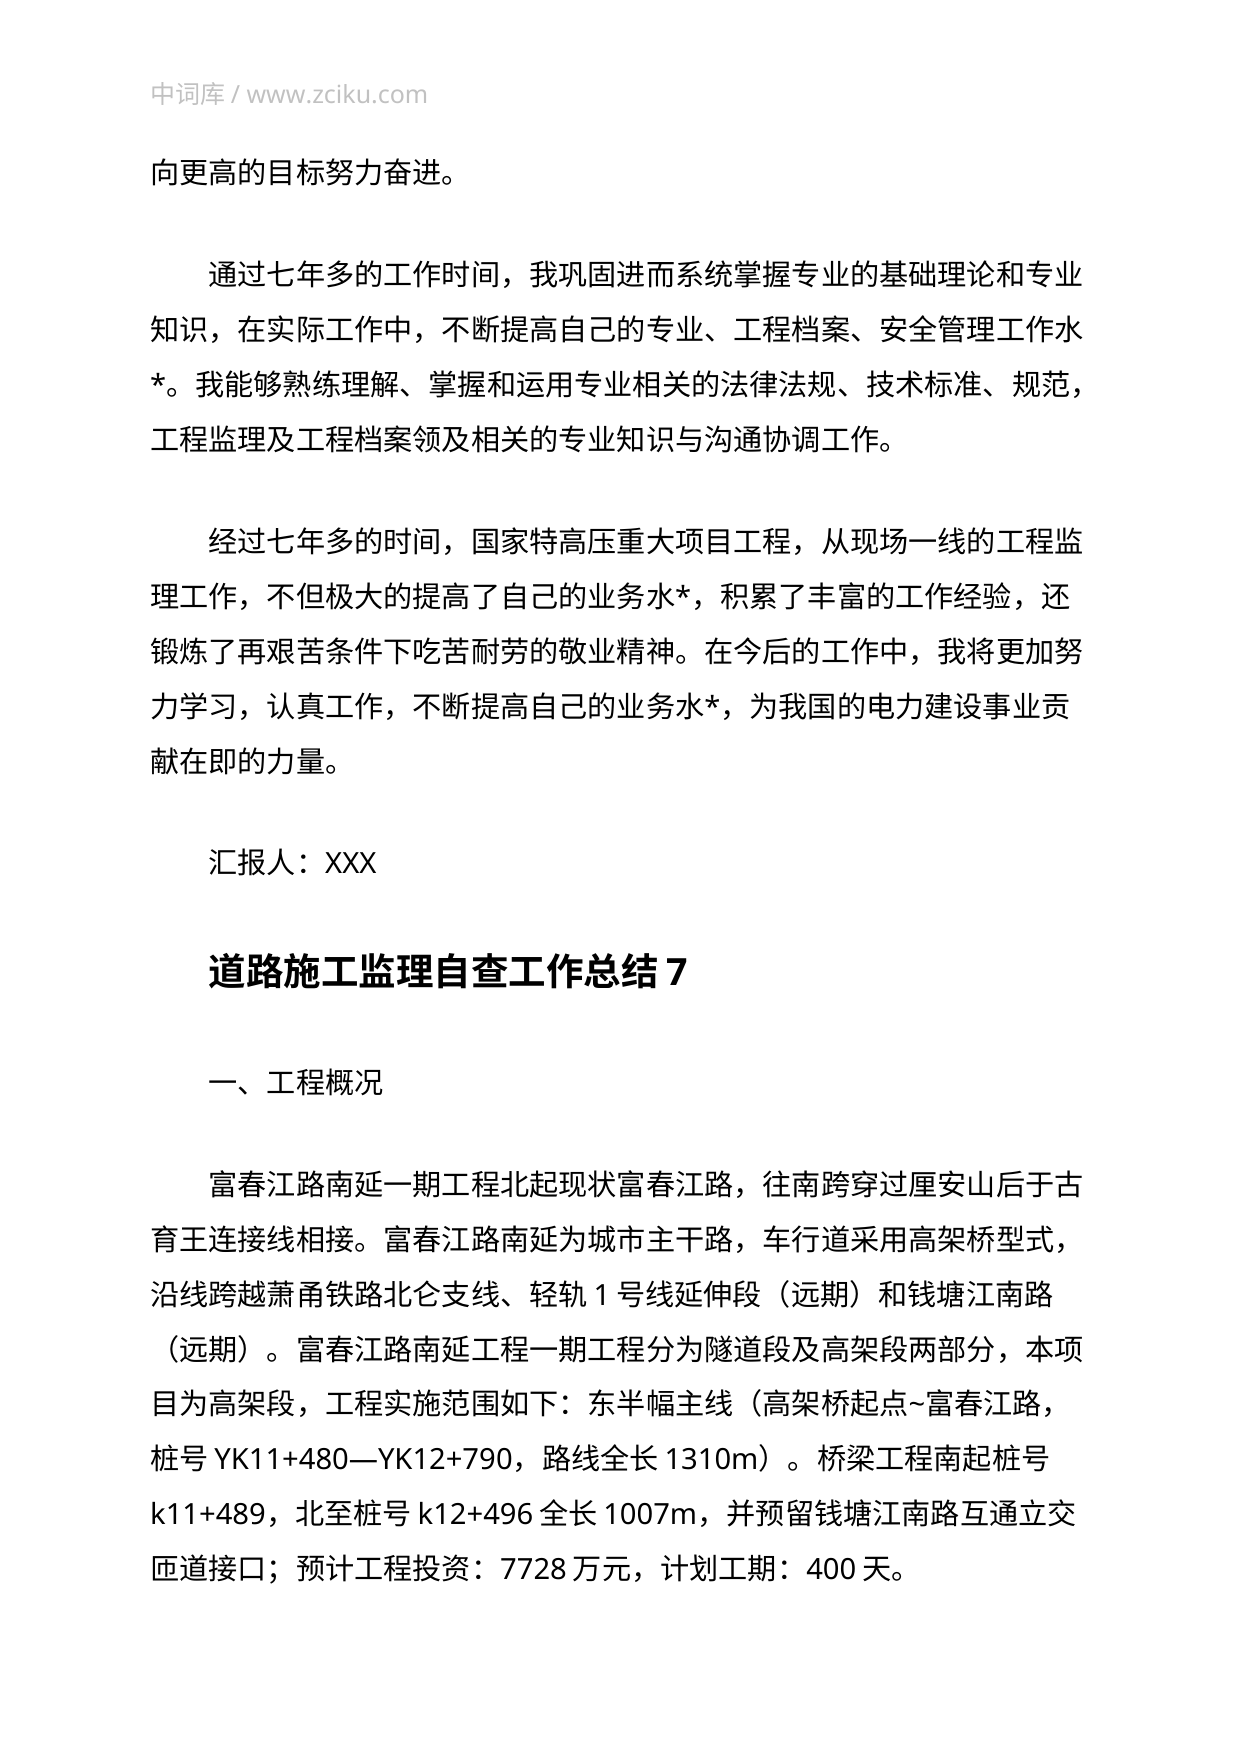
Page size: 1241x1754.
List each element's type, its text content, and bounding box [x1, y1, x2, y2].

text 经过七年多的时间，国家特高压重大项目工程，从现场一线的工程监理工作，不但极大的提高了自己的业务水*，积累了丰富的工作经验，还锻炼了再艰苦条件下吃苦耐劳的敬业精神。在今后的工作中，我将更加努力学习，认真工作，不断提高自己的业务水*，为我国的电力建设事业贡献在即的力量。 [150, 518, 1090, 780]
text 通过七年多的工作时间，我巩固进而系统掌握专业的基础理论和专业知识，在实际工作中，不断提高自己的专业、工程档案、安全管理工作水*。我能够熟练理解、掌握和运用专业相关的法律法规、技术标准、规范，工程监理及工程档案领及相关的专业知识与沟通协调工作。 [150, 252, 1090, 459]
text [150, 150, 1090, 192]
text 汇报人：XXX [150, 840, 1090, 882]
text 道路施工监理自查工作总结7 [150, 942, 1090, 996]
text 一、工程概况 [150, 1059, 1090, 1102]
text 富春江路南延一期工程北起现状富春江路，往南跨穿过厘安山后于古育王连接线相接。富春江路南延为城市主干路，车行道采用高架桥型式，沿线跨越萧甬铁路北仑支线、轻轨1号线延伸段（远期）和钱塘江南路（远期）。富春江路南延工程一期工程分为隧道段及高架段两部分，本项目为高架段，工程实施范围如下：东半幅主线（高架桥起点~富春江路，桩号YK11+480—YK12+790，路线全长1310m）。桥梁工程南起桩号k11+489，北至桩号k12+496全长1007m，并预留钱塘江南路互通立交匝道接口；预计工程投资：7728万元，计划工期：400天。 [150, 1161, 1090, 1588]
